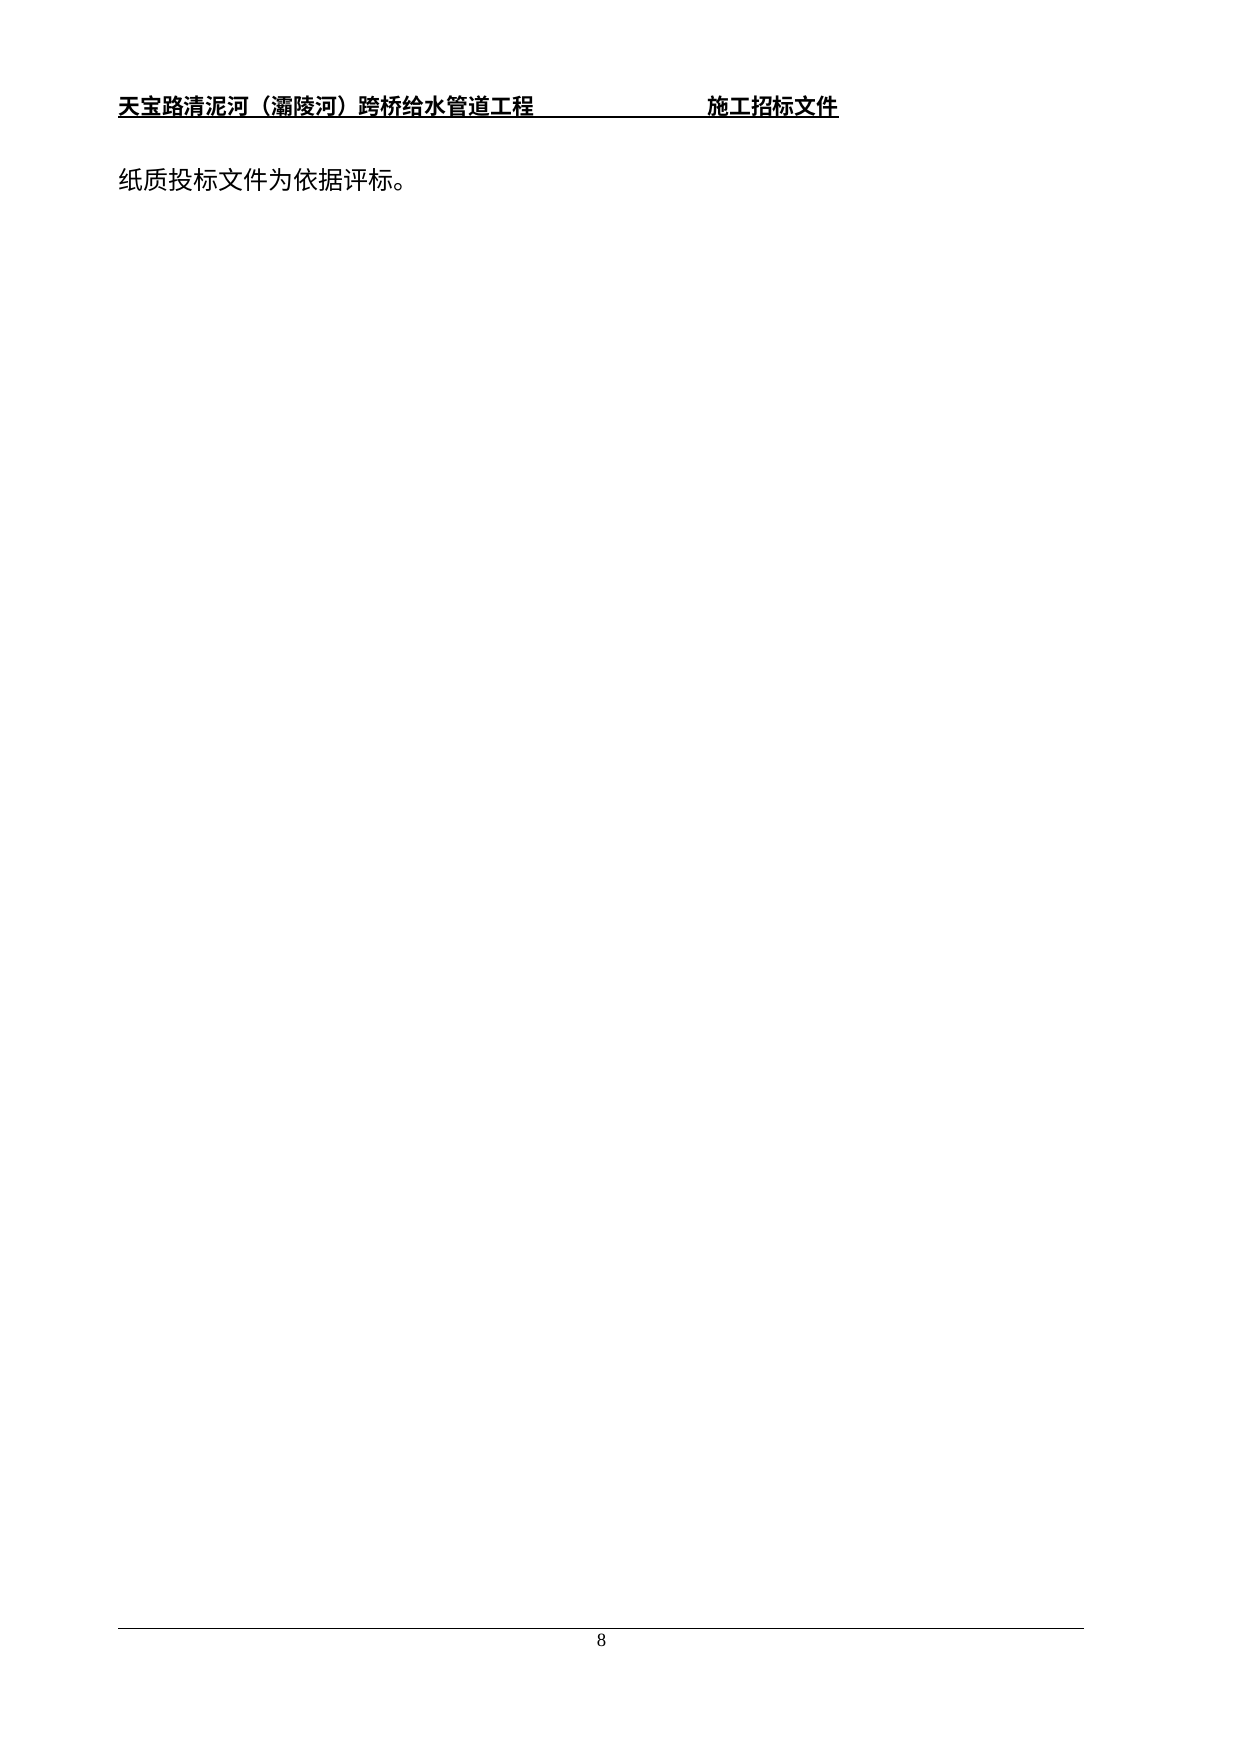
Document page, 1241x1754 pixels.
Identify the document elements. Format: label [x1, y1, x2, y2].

text [118, 146, 1122, 211]
